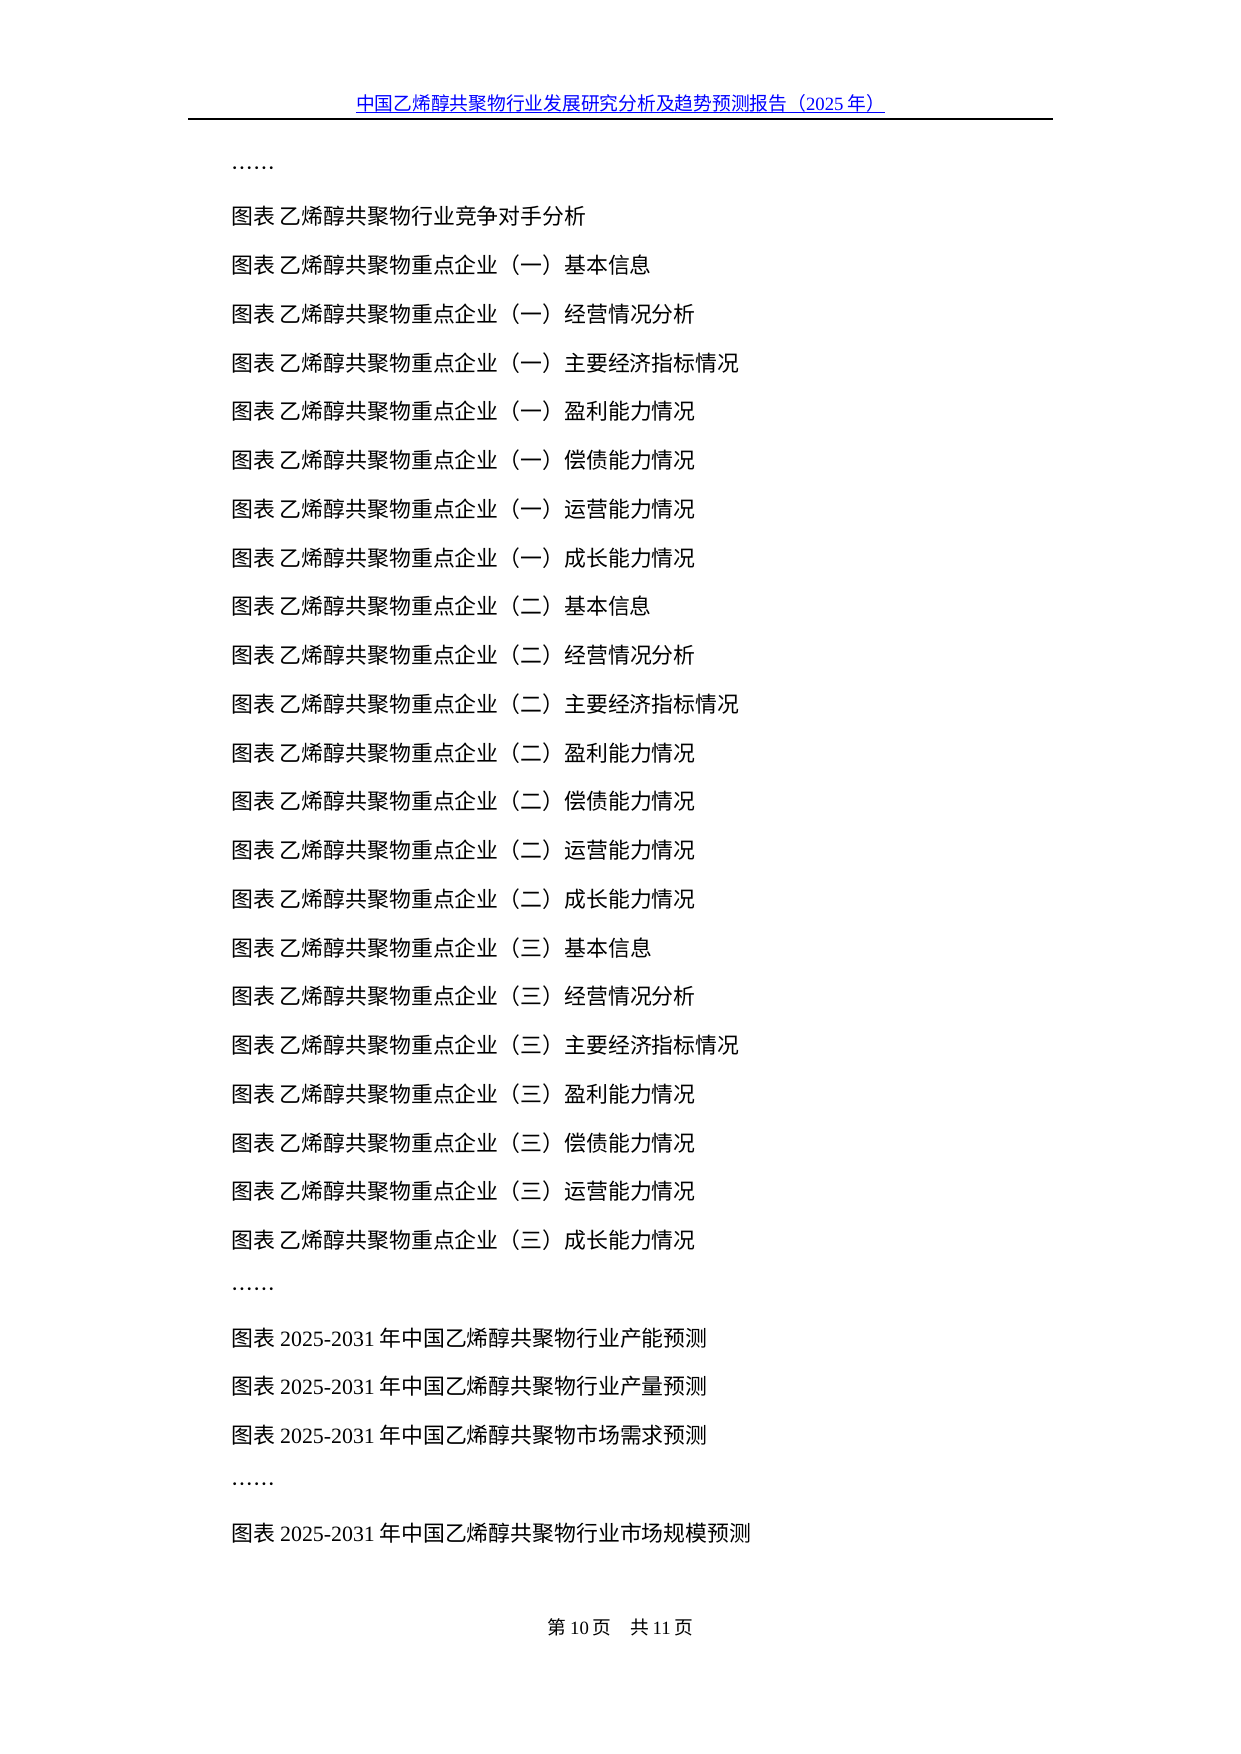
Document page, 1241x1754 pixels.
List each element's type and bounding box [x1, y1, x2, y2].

text [187, 150, 1053, 1548]
